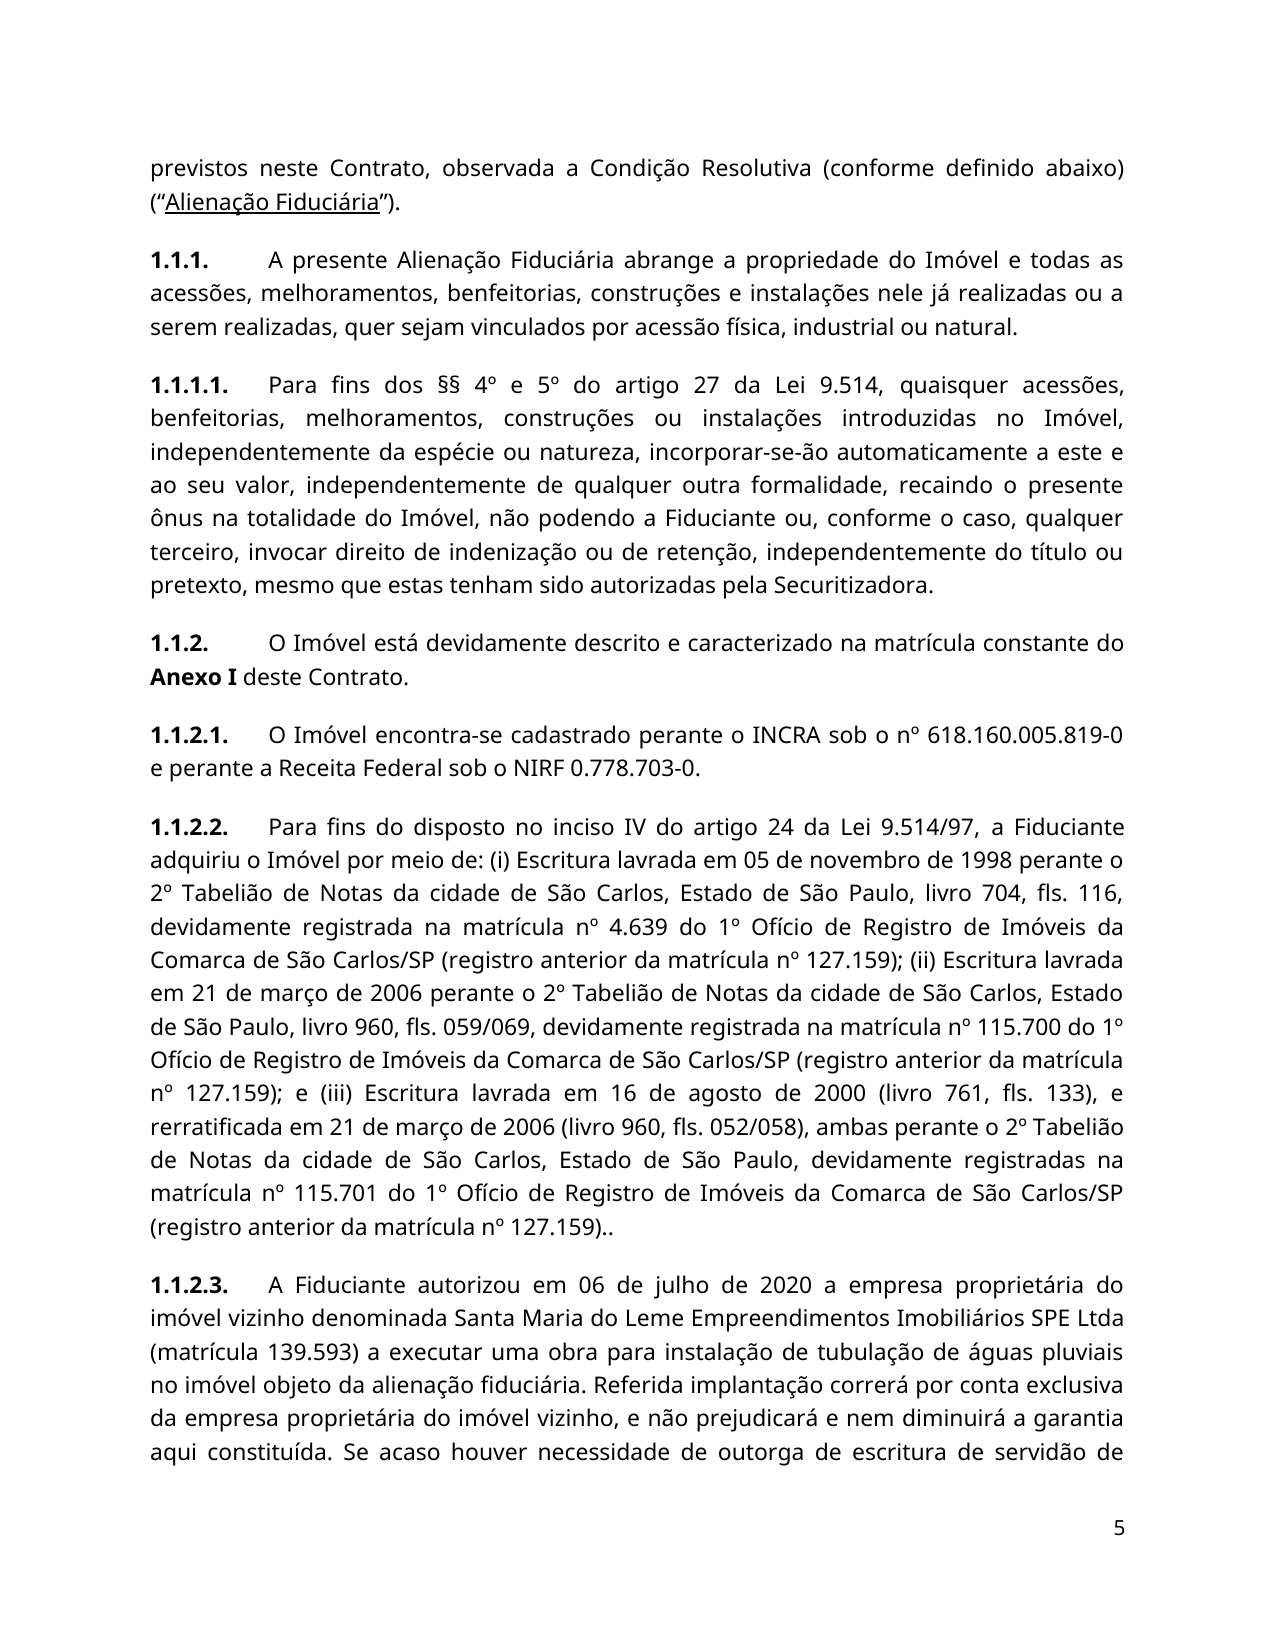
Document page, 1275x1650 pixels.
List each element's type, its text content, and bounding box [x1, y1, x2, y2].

list O Imóvel encontra-se cadastrado perante o INCRA sob o nº 618.160.005.819-0 e perante a Receita Federal sob o NIRF 0.778.703-0. [150, 717, 1125, 783]
list Para fins dos §§ 4º e 5º do artigo 27 da Lei 9.514, quaisquer acessões, benfeitorias, melhoramentos, construções ou instalações introduzidas no Imóvel, independentemente da espécie ou natureza, incorporar-se-ão automaticamente a este e ao seu valor, independentemente de qualquer outra formalidade, recaindo o presente ônus na totalidade do Imóvel, não podendo a Fiduciante ou, conforme o caso, qualquer terceiro, invocar direito de indenização ou de retenção, independentemente do título ou pretexto, mesmo que estas tenham sido autorizadas pela Securitizadora. [150, 367, 1125, 600]
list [150, 1267, 1125, 1467]
list O Imóvel está devidamente descrito e caracterizado na matrícula constante do Anexo I deste Contrato. [150, 625, 1125, 692]
list A presente Alienação Fiduciária abrange a propriedade do Imóvel e todas as acessões, melhoramentos, benfeitorias, construções e instalações nele já realizadas ou a serem realizadas, quer sejam vinculados por acessão física, industrial ou natural. [150, 242, 1125, 342]
list Para fins do disposto no inciso IV do artigo 24 da Lei 9.514/97, a Fiduciante adquiriu o Imóvel por meio de: (i) Escritura lavrada em 05 de novembro de 1998 perante o 2º Tabelião de Notas da cidade de São Carlos, Estado de São Paulo, livro 704, fls. 116, devidamente registrada na matrícula nº 4.639 do 1º Ofício de Registro de Imóveis da Comarca de São Carlos/SP (registro anterior da matrícula nº 127.159); (ii) Escritura lavrada em 21 de março de 2006 perante o 2º Tabelião de Notas da cidade de São Carlos, Estado de São Paulo, livro 960, fls. 059/069, devidamente registrada na matrícula nº 115.700 do 1º Ofício de Registro de Imóveis da Comarca de São Carlos/SP (registro anterior da matrícula nº 127.159); e (iii) Escritura lavrada em 16 de agosto de 2000 (livro 761, fls. 133), e rerratificada em 21 de março de 2006 (livro 960, fls. 052/058), ambas perante o 2º Tabelião de Notas da cidade de São Carlos, Estado de São Paulo, devidamente registradas na matrícula nº 115.701 do 1º Ofício de Registro de Imóveis da Comarca de São Carlos/SP (registro anterior da matrícula nº 127.159).. [150, 808, 1125, 1242]
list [150, 150, 1125, 217]
